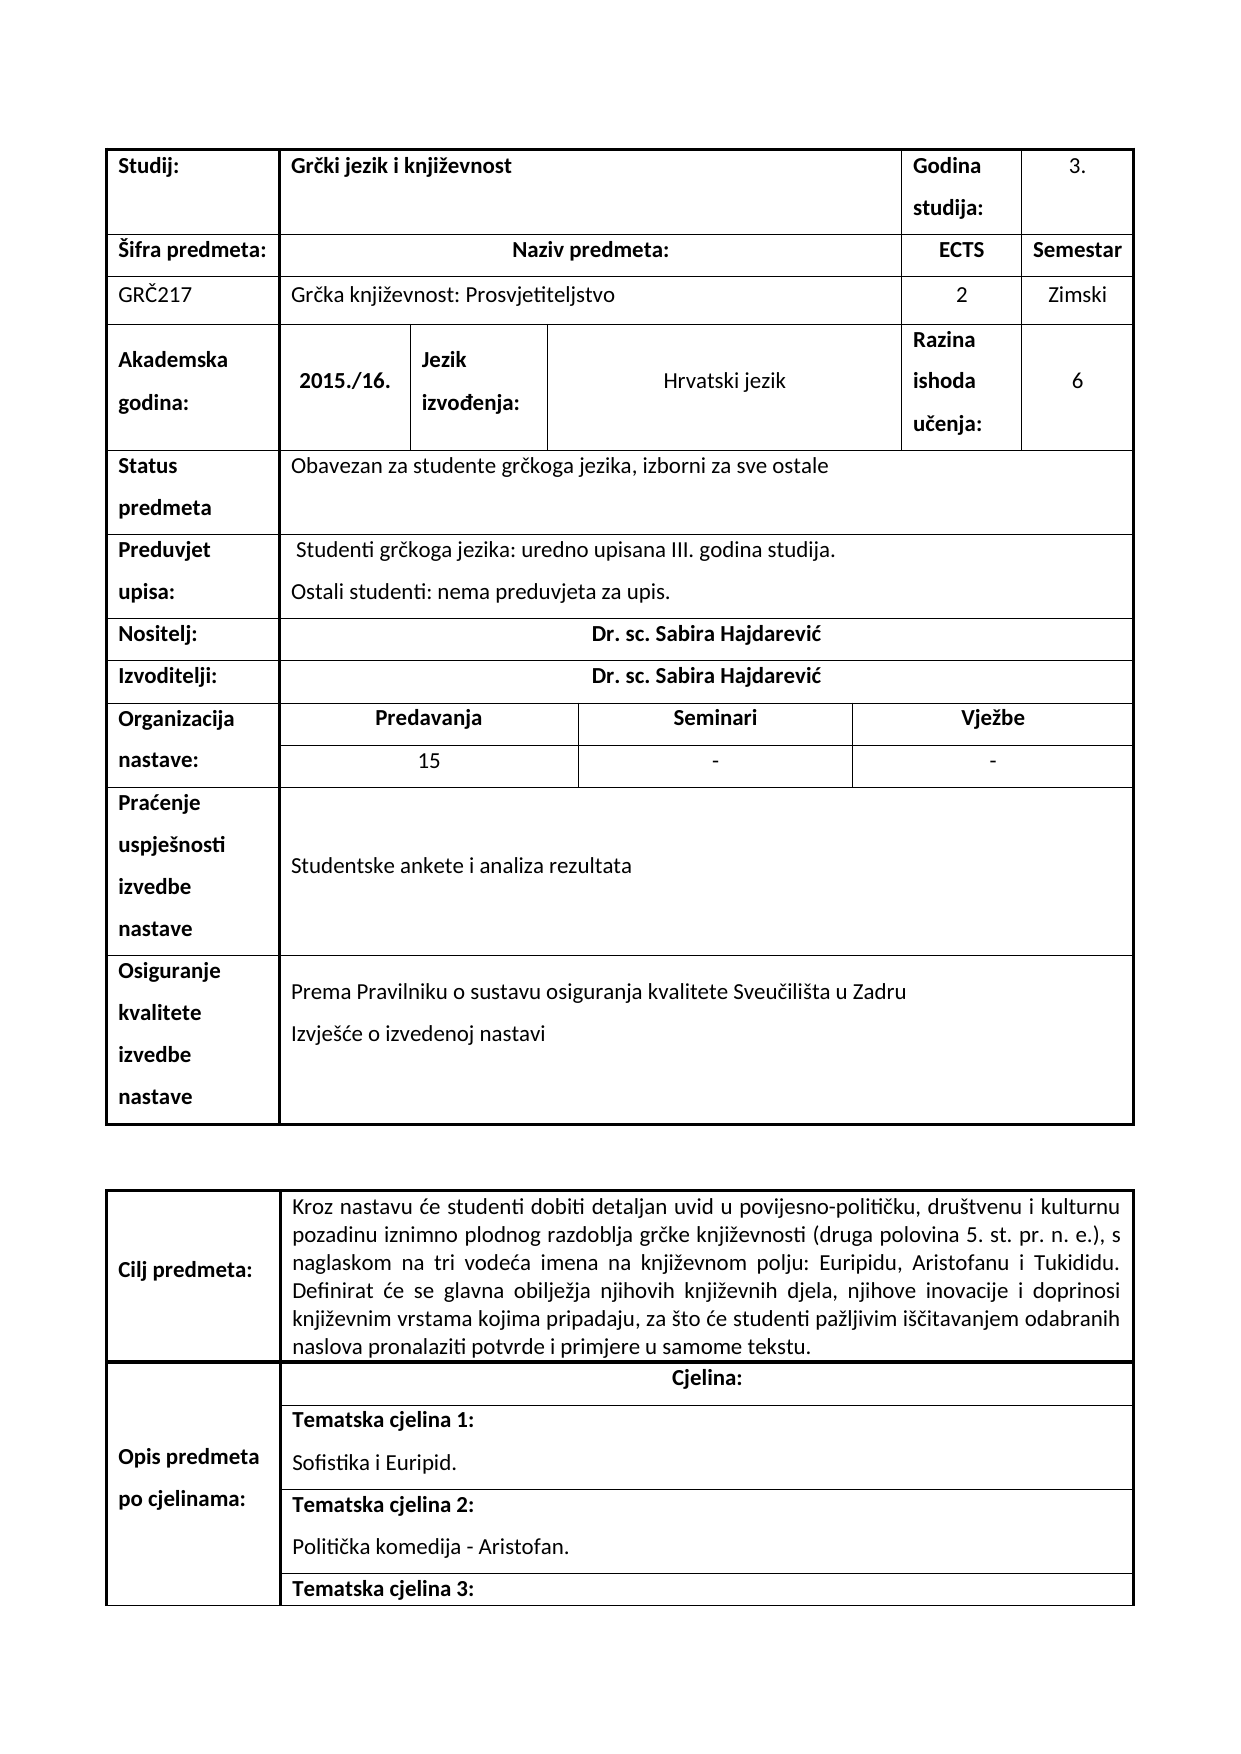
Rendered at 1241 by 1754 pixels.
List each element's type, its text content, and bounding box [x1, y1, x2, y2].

table_cell Cjelina: [282, 1364, 1132, 1404]
table_cell - [853, 746, 1132, 787]
table_cell Zimski [1022, 277, 1132, 324]
table_cell Organizacija nastave: [108, 704, 278, 787]
table_cell Tematska cjelina 2: Politička komedija - Aristofan. [282, 1490, 1132, 1573]
table_header Godina studija: [902, 151, 1021, 234]
table_header Studij: [108, 151, 278, 234]
table_cell Šifra predmeta: [108, 235, 278, 276]
table_cell ECTS [902, 235, 1021, 276]
table_header 3. [1022, 151, 1132, 234]
table_cell Hrvatski jezik [548, 325, 901, 450]
table_cell Grčka književnost: Prosvjetiteljstvo [281, 277, 901, 324]
table_cell 6 [1022, 325, 1132, 450]
table_cell Vježbe [853, 704, 1132, 745]
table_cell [282, 1574, 1132, 1604]
table_cell 2 [902, 277, 1021, 324]
table_cell Predavanja [281, 704, 578, 745]
table_cell Naziv predmeta: [281, 235, 901, 276]
table_cell Status predmeta [108, 451, 278, 534]
table_cell Jezik izvođenja: [411, 325, 547, 450]
table_cell Dr. sc. Sabira Hajdarević [281, 619, 1132, 660]
table_cell 15 [281, 746, 578, 787]
table_cell GRČ217 [108, 277, 278, 324]
table_cell 2015./16. [281, 325, 410, 450]
table_header Cilj predmeta: [108, 1192, 279, 1360]
table_cell Dr. sc. Sabira Hajdarević [281, 661, 1132, 702]
table_cell Razina ishoda učenja: [902, 325, 1021, 450]
table_cell Tematska cjelina 1: Sofistika i Euripid. [282, 1406, 1132, 1489]
table_cell Osiguranje kvalitete izvedbe nastave [108, 956, 278, 1123]
table_header Grčki jezik i književnost [281, 151, 901, 234]
table_cell Seminari [579, 704, 852, 745]
table_cell - [579, 746, 852, 787]
table_cell Studentske ankete i analiza rezultata [281, 788, 1132, 955]
table_cell Obavezan za studente grčkoga jezika, izborni za sve ostale [281, 451, 1132, 534]
table_cell Prema Pravilniku o sustavu osiguranja kvalitete Sveučilišta u Zadru Izvješće o izvedenoj nastavi [281, 956, 1132, 1123]
table_cell Semestar [1022, 235, 1132, 276]
table_cell Preduvjet upisa: [108, 535, 278, 618]
table_cell Praćenje uspješnosti izvedbe nastave [108, 788, 278, 955]
table_cell Akademska godina: [108, 325, 278, 450]
table_cell Studenti grčkoga jezika: uredno upisana III. godina studija. Ostali studenti: nema preduvjeta za upis. [281, 535, 1132, 618]
table_header Kroz nastavu će studenti dobiti detaljan uvid u povijesno-političku, društvenu i kulturnu pozadinu iznimno plodnog razdoblja grčke književnosti (druga polovina . pr. n. e.), s naglaskom na tri vodeća imena na književnom polju: Euripidu, Aristofanu i Tukididu. Definirat će se glavna obilježja njihovih književnih djela, njihove inovacije i doprinosi književnim vrstama kojima pripadaju, za što će studenti pažljivim iščitavanjem odabranih naslova pronalaziti potvrde i primjere u samome tekstu. [282, 1192, 1132, 1360]
table_cell Nositelj: [108, 619, 278, 660]
table_cell Izvoditelji: [108, 661, 278, 702]
table_cell Opis predmeta po cjelinama: [108, 1364, 279, 1604]
